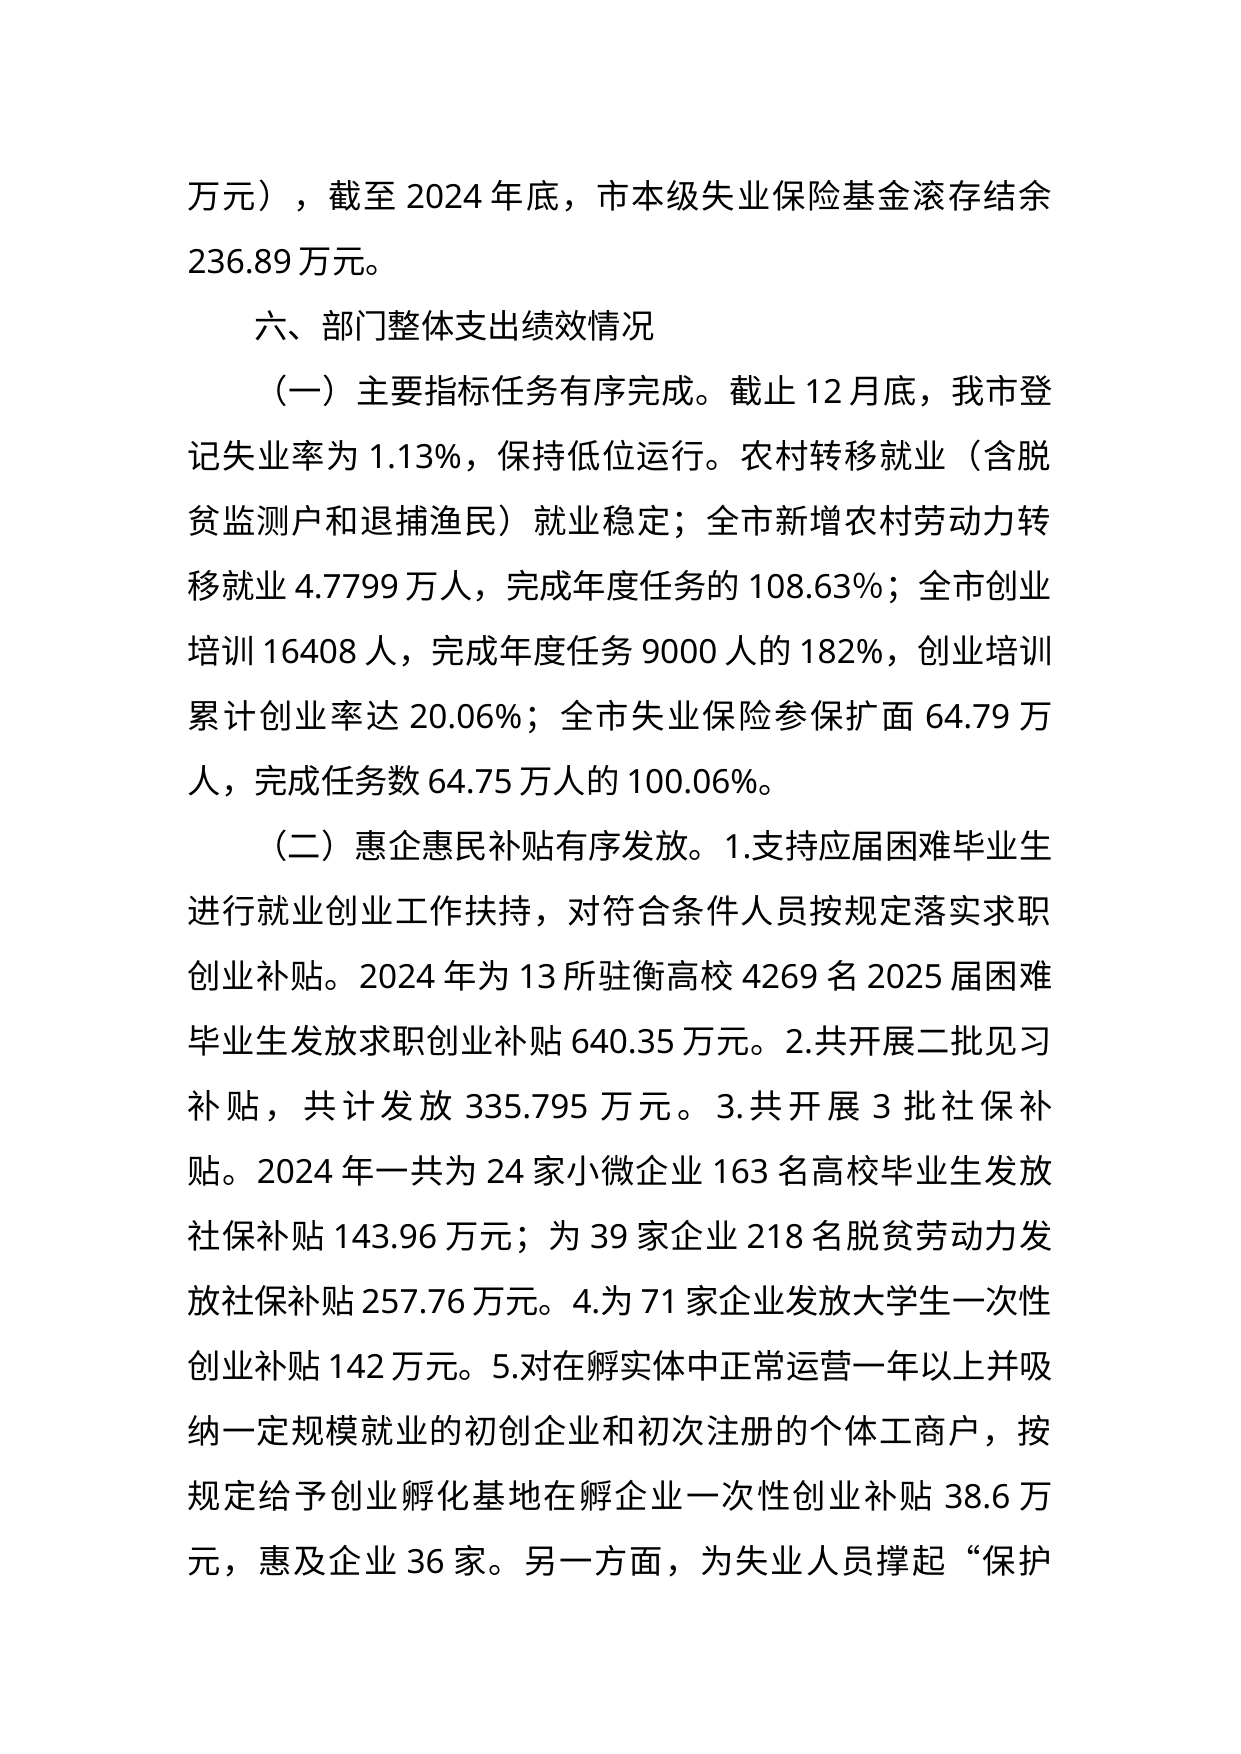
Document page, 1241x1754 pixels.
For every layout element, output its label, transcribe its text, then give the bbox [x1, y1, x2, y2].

text 六、部门整体支出绩效情况 [187, 292, 1053, 357]
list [187, 812, 1053, 1592]
list （一）主要指标任务有序完成。截止12月底，我市登记失业率为1.13%，保持低位运行。农村转移就业（含脱贫监测户和退捕渔民）就业稳定；全市新增农村劳动力转移就业4.7799万人，完成年度任务的108.63％；全市创业培训16408人，完成年度任务9000人的182%，创业培训累计创业率达20.06%；全市失业保险参保扩面64.79万人，完成任务数64.75万人的100.06%。 [187, 357, 1053, 812]
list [187, 162, 1053, 292]
